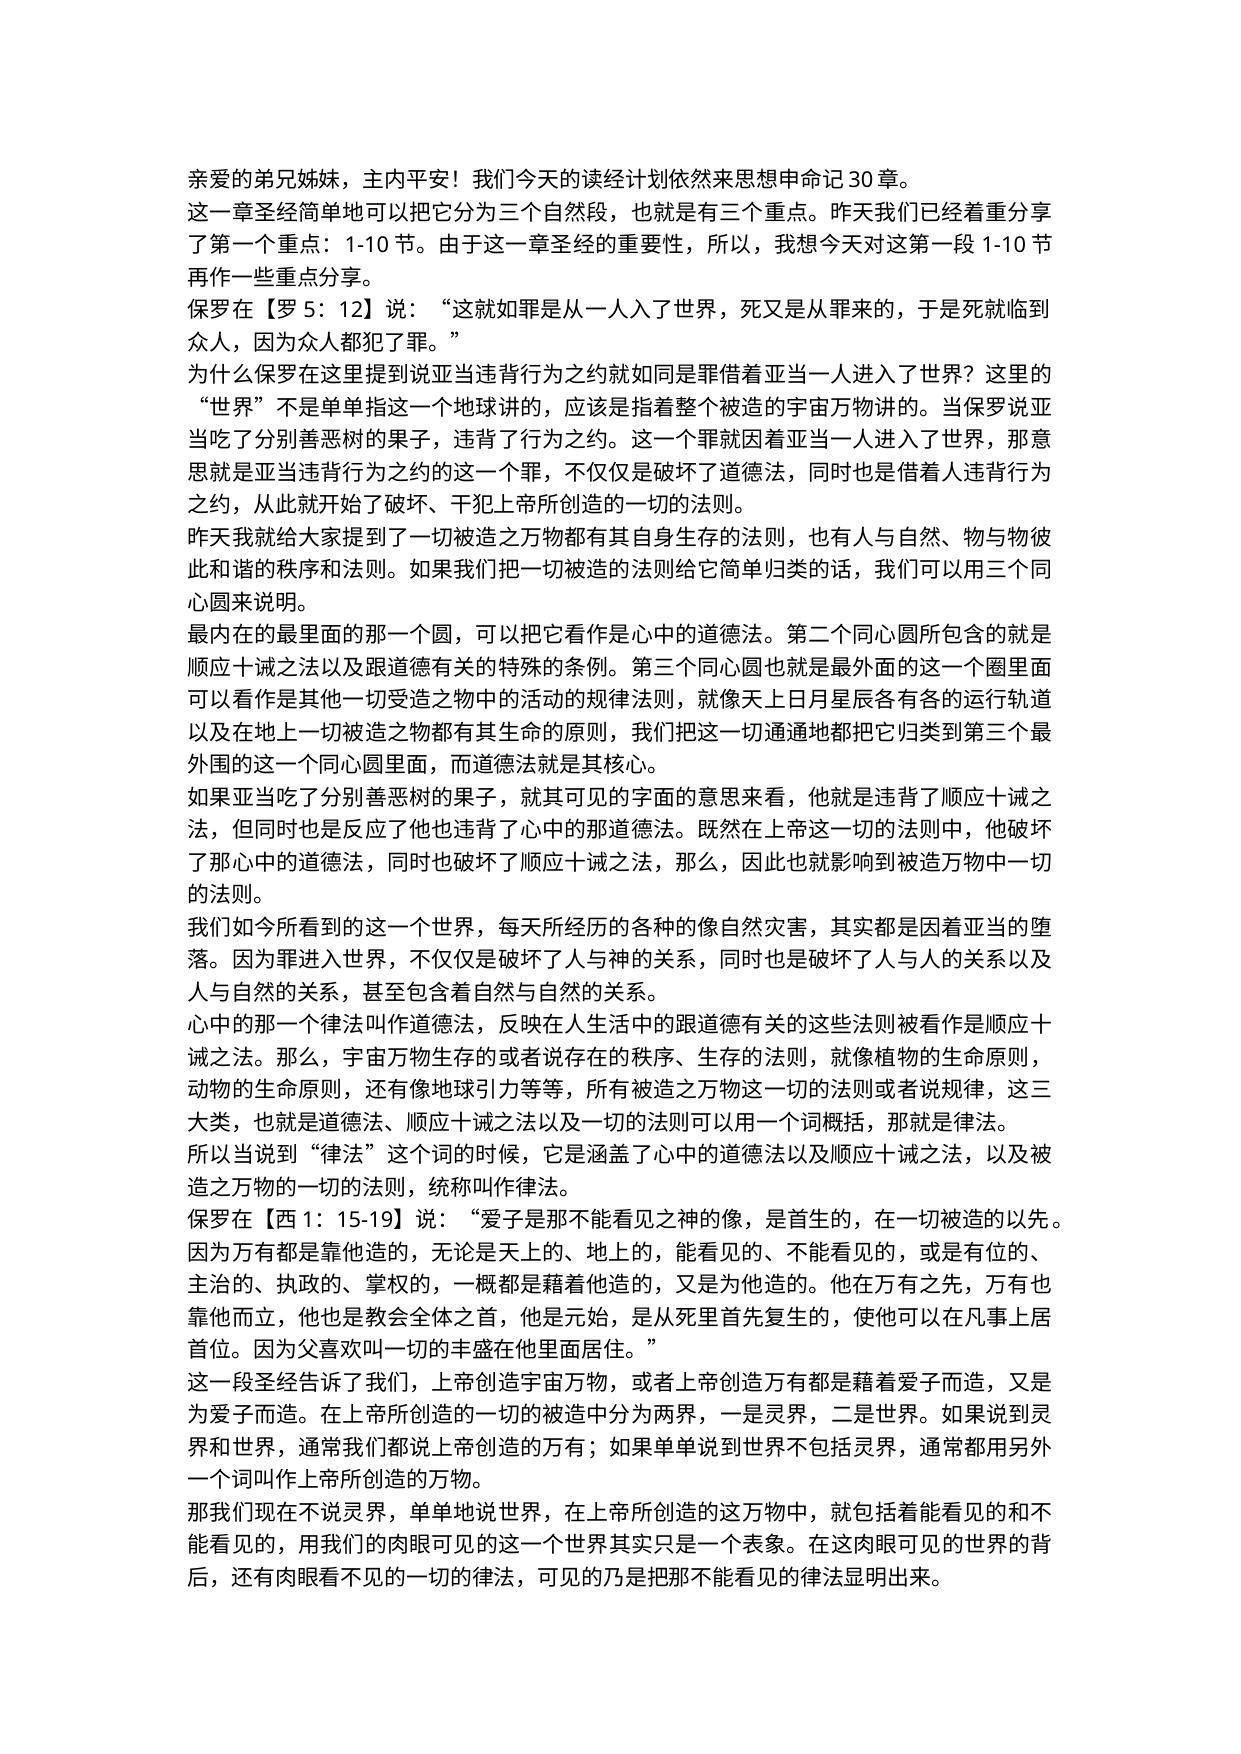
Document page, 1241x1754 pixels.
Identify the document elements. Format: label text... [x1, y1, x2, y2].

text 保罗在【西1：15-19】说：“爱子是那不能看见之神的像，是首生的，在一切被造的以先。因为万有都是靠他造的，无论是天上的、地上的，能看见的、不能看见的，或是有位的、主治的、执政的、掌权的，一概都是藉着他造的，又是为他造的。他在万有之先，万有也靠他而立，他也是教会全体之首，他是元始，是从死里首先复生的，使他可以在凡事上居首位。因为父喜欢叫一切的丰盛在他里面居住。” [187, 1202, 1053, 1364]
text 保罗在【罗5：12】说：“这就如罪是从一人入了世界，死又是从罪来的，于是死就临到众人，因为众人都犯了罪。” [187, 292, 1053, 357]
text 昨天我就给大家提到了一切被造之万物都有其自身生存的法则，也有人与自然、物与物彼此和谐的秩序和法则。如果我们把一切被造的法则给它简单归类的话，我们可以用三个同心圆来说明。 [187, 519, 1053, 617]
text 这一段圣经告诉了我们，上帝创造宇宙万物，或者上帝创造万有都是藉着爱子而造，又是为爱子而造。在上帝所创造的一切的被造中分为两界，一是灵界，二是世界。如果说到灵界和世界，通常我们都说上帝创造的万有；如果单单说到世界不包括灵界，通常都用另外一个词叫作上帝所创造的万物。 [187, 1364, 1053, 1494]
text 这一章圣经简单地可以把它分为三个自然段，也就是有三个重点。昨天我们已经着重分享了第一个重点：1-10节。由于这一章圣经的重要性，所以，我想今天对这第一段1-10节再作一些重点分享。 [187, 194, 1053, 292]
text 最内在的最里面的那一个圆，可以把它看作是心中的道德法。第二个同心圆所包含的就是顺应十诫之法以及跟道德有关的特殊的条例。第三个同心圆也就是最外面的这一个圈里面可以看作是其他一切受造之物中的活动的规律法则，就像天上日月星辰各有各的运行轨道，以及在地上一切被造之物都有其生命的原则，我们把这一切通通地都把它归类到第三个最外围的这一个同心圆里面，而道德法就是其核心。 [187, 617, 1053, 779]
text 我们如今所看到的这一个世界，每天所经历的各种的像自然灾害，其实都是因着亚当的堕落。因为罪进入世界，不仅仅是破坏了人与神的关系，同时也是破坏了人与人的关系以及人与自然的关系，甚至包含着自然与自然的关系。 [187, 909, 1053, 1007]
text 为什么保罗在这里提到说亚当违背行为之约就如同是罪借着亚当一人进入了世界？这里的“世界”不是单单指这一个地球讲的，应该是指着整个被造的宇宙万物讲的。当保罗说亚当吃了分别善恶树的果子，违背了行为之约。这一个罪就因着亚当一人进入了世界，那意思就是亚当违背行为之约的这一个罪，不仅仅是破坏了道德法，同时也是借着人违背行为之约，从此就开始了破坏、干犯上帝所创造的一切的法则。 [187, 357, 1053, 519]
text 那我们现在不说灵界，单单地说世界，在上帝所创造的这万物中，就包括着能看见的和不能看见的，用我们的肉眼可见的这一个世界其实只是一个表象。在这肉眼可见的世界的背后，还有肉眼看不见的一切的律法，可见的乃是把那不能看见的律法显明出来。 [187, 1494, 1053, 1592]
text 所以当说到“律法”这个词的时候，它是涵盖了心中的道德法以及顺应十诫之法，以及被造之万物的一切的法则，统称叫作律法。 [187, 1137, 1053, 1202]
text 心中的那一个律法叫作道德法，反映在人生活中的跟道德有关的这些法则被看作是顺应十诫之法。那么，宇宙万物生存的或者说存在的秩序、生存的法则，就像植物的生命原则，动物的生命原则，还有像地球引力等等，所有被造之万物这一切的法则或者说规律，这三大类，也就是道德法、顺应十诫之法以及一切的法则可以用一个词概括，那就是律法。 [187, 1007, 1053, 1137]
text 如果亚当吃了分别善恶树的果子，就其可见的字面的意思来看，他就是违背了顺应十诫之法，但同时也是反应了他也违背了心中的那道德法。既然在上帝这一切的法则中，他破坏了那心中的道德法，同时也破坏了顺应十诫之法，那么，因此也就影响到被造万物中一切的法则。 [187, 779, 1053, 909]
text 亲爱的弟兄姊妹，主内平安！我们今天的读经计划依然来思想申命记30章。 [187, 162, 1053, 194]
